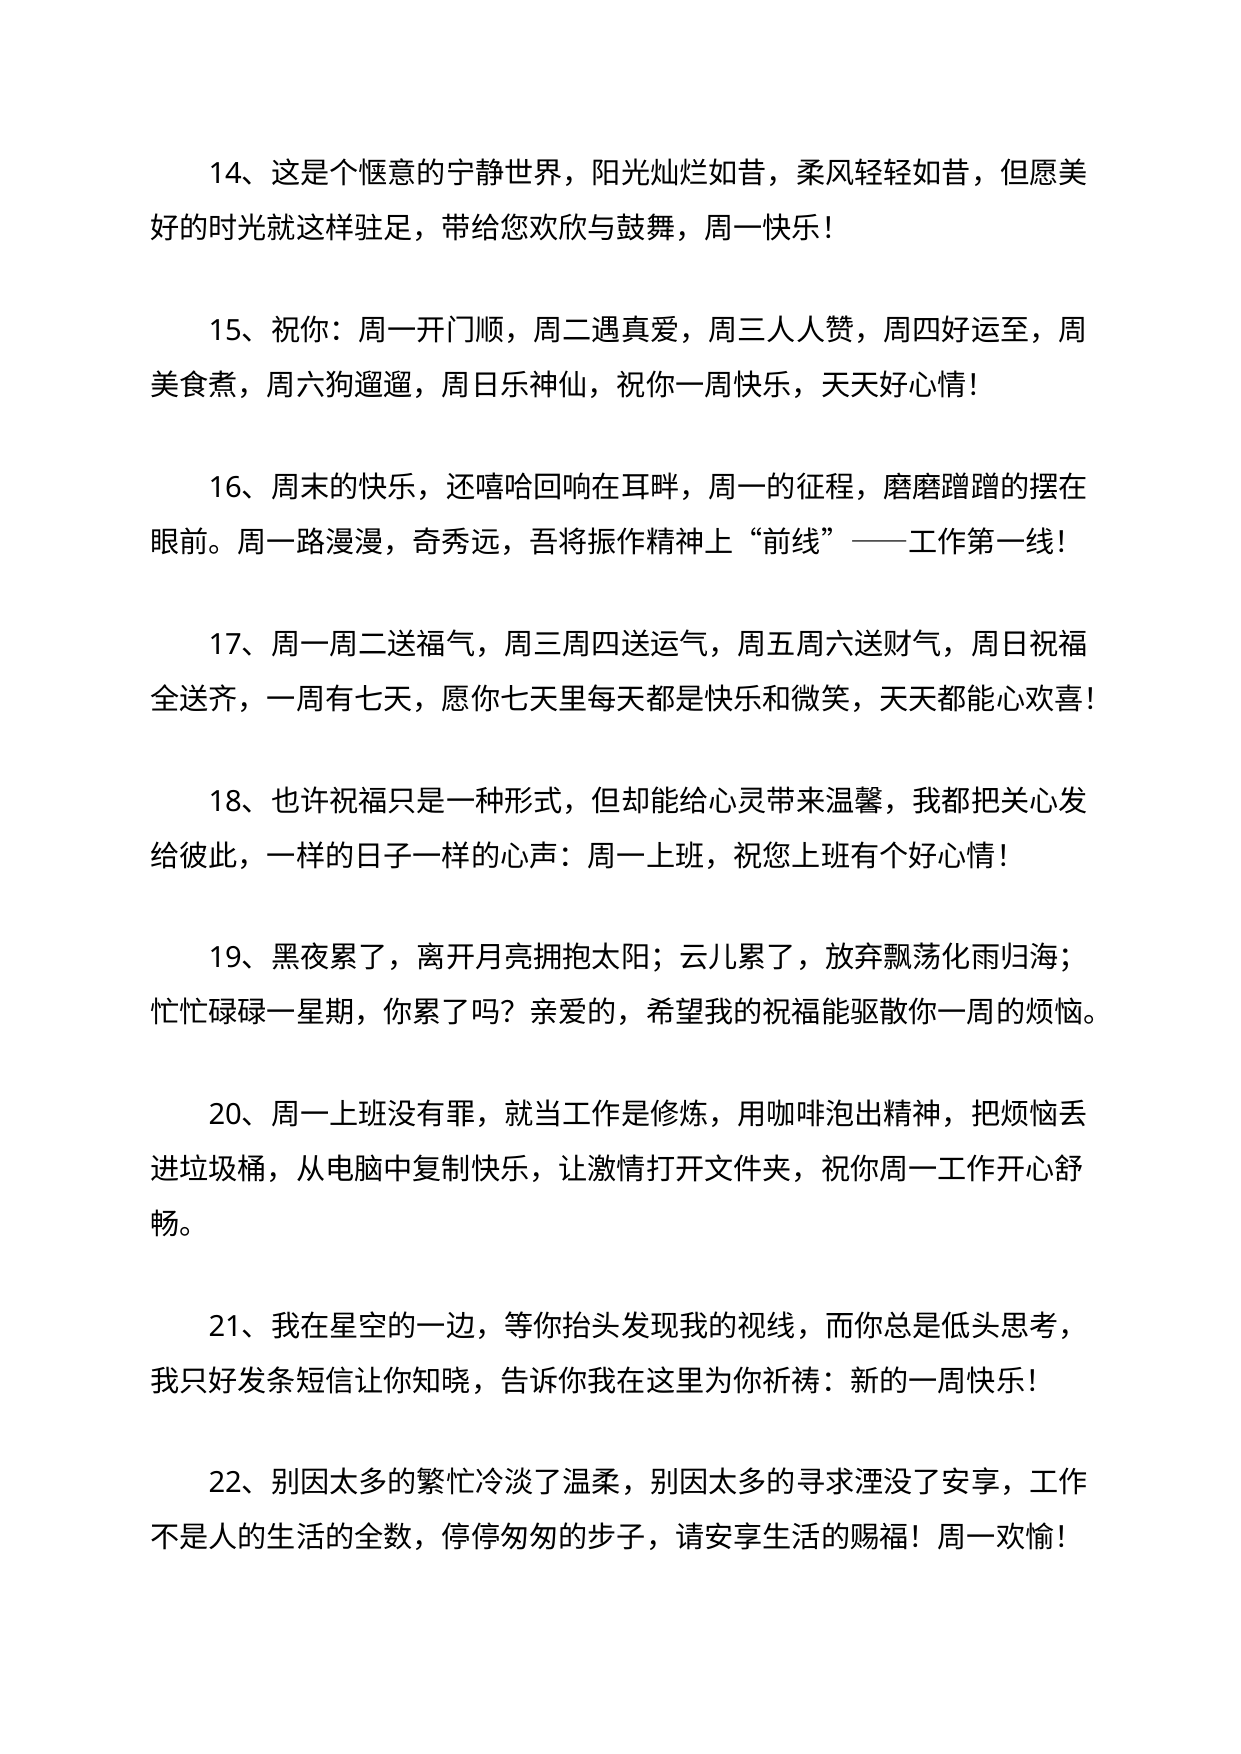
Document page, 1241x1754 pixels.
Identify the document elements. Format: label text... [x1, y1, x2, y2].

text 15、祝你：周一开门顺，周二遇真爱，周三人人赞，周四好运至，周美食煮，周六狗遛遛，周日乐神仙，祝你一周快乐，天天好心情！ [150, 307, 1090, 404]
text 14、这是个惬意的宁静世界，阳光灿烂如昔，柔风轻轻如昔，但愿美好的时光就这样驻足，带给您欢欣与鼓舞，周一快乐！ [150, 150, 1090, 247]
text 18、也许祝福只是一种形式，但却能给心灵带来温馨，我都把关心发给彼此，一样的日子一样的心声：周一上班，祝您上班有个好心情！ [150, 777, 1090, 874]
text 21、我在星空的一边，等你抬头发现我的视线，而你总是低头思考，我只好发条短信让你知晓，告诉你我在这里为你祈祷：新的一周快乐！ [150, 1302, 1090, 1399]
text 17、周一周二送福气，周三周四送运气，周五周六送财气，周日祝福全送齐，一周有七天，愿你七天里每天都是快乐和微笑，天天都能心欢喜！ [150, 620, 1090, 718]
text 16、周末的快乐，还嘻哈回响在耳畔，周一的征程，磨磨蹭蹭的摆在眼前。周一路漫漫，奇秀远，吾将振作精神上“前线”——工作第一线！ [150, 463, 1090, 561]
text 22、别因太多的繁忙冷淡了温柔，别因太多的寻求湮没了安享，工作不是人的生活的全数，停停匆匆的步子，请安享生活的赐福！周一欢愉！ [150, 1459, 1090, 1556]
text 19、黑夜累了，离开月亮拥抱太阳；云儿累了，放弃飘荡化雨归海；忙忙碌碌一星期，你累了吗？亲爱的，希望我的祝福能驱散你一周的烦恼。 [150, 934, 1090, 1031]
text 20、周一上班没有罪，就当工作是修炼，用咖啡泡出精神，把烦恼丢进垃圾桶，从电脑中复制快乐，让激情打开文件夹，祝你周一工作开心舒畅。 [150, 1091, 1090, 1243]
